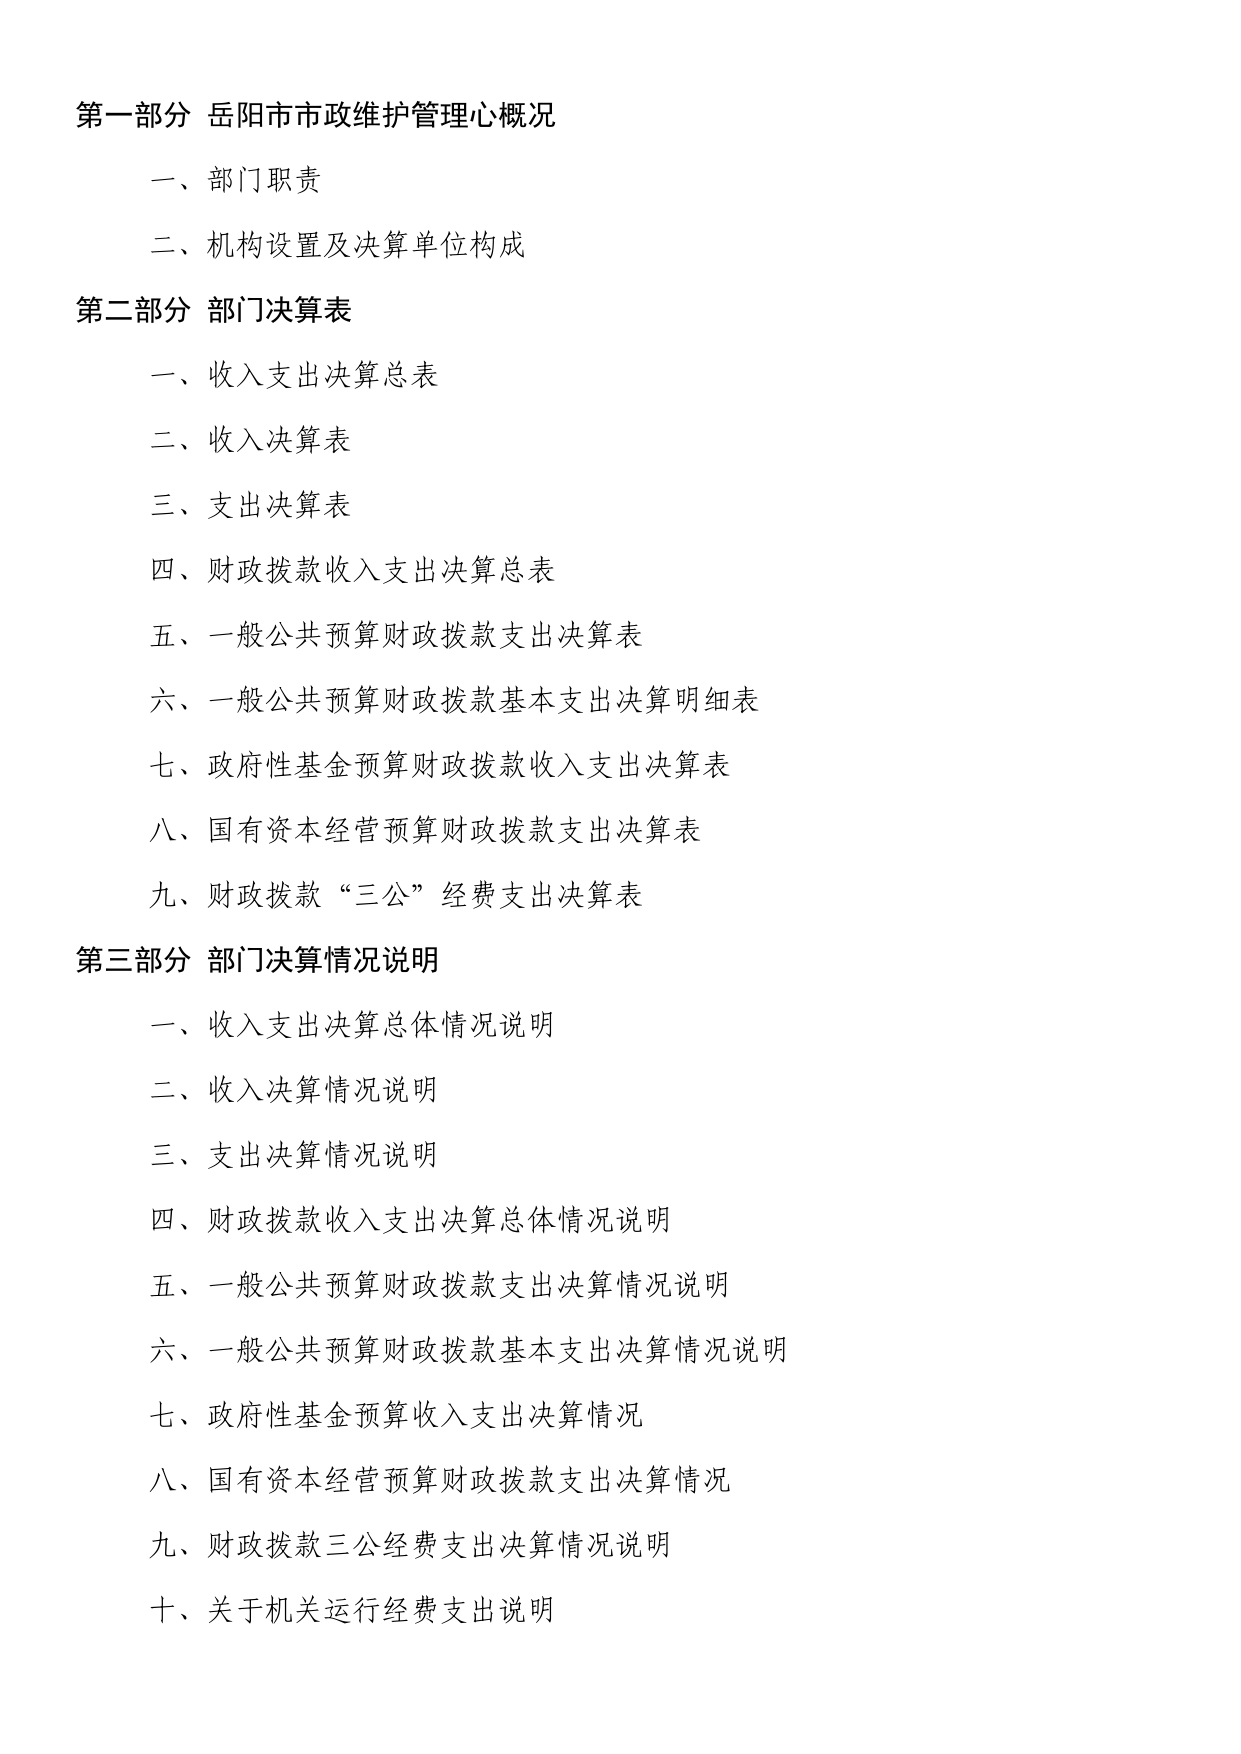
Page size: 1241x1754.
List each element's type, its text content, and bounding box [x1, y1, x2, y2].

text 四、财政拨款收入支出决算总体情况说明 [75, 1186, 1165, 1251]
text 二、收入决算情况说明 [75, 1056, 1165, 1121]
text 九、财政拨款三公经费支出决算情况说明 [75, 1511, 1165, 1576]
text 五、一般公共预算财政拨款支出决算情况说明 [75, 1251, 1165, 1316]
text 八、国有资本经营预算财政拨款支出决算情况 [75, 1446, 1165, 1511]
text 六、一般公共预算财政拨款基本支出决算明细表 [75, 666, 1165, 731]
text 二、机构设置及决算单位构成 [75, 211, 1165, 276]
text 三、支出决算表 [75, 471, 1165, 536]
text 三、支出决算情况说明 [75, 1121, 1165, 1186]
text 二、收入决算表 [75, 406, 1165, 471]
text 七、政府性基金预算财政拨款收入支出决算表 [75, 731, 1165, 796]
text 九、财政拨款“三公”经费支出决算表 [75, 861, 1165, 926]
text 第三部分 部门决算情况说明 [75, 926, 1165, 991]
text 五、一般公共预算财政拨款支出决算表 [75, 601, 1165, 666]
text 六、一般公共预算财政拨款基本支出决算情况说明 [75, 1316, 1165, 1381]
text 一、收入支出决算总表 [75, 341, 1165, 406]
text 四、财政拨款收入支出决算总表 [75, 536, 1165, 601]
text 一、部门职责 [75, 146, 1165, 211]
text 第一部分 岳阳市市政维护管理心概况 [75, 81, 1165, 146]
text 七、政府性基金预算收入支出决算情况 [75, 1381, 1165, 1446]
text 一、收入支出决算总体情况说明 [75, 991, 1165, 1056]
text 八、国有资本经营预算财政拨款支出决算表 [75, 796, 1165, 861]
text 第二部分 部门决算表 [75, 276, 1165, 341]
text 十、关于机关运行经费支出说明 [75, 1576, 1165, 1641]
